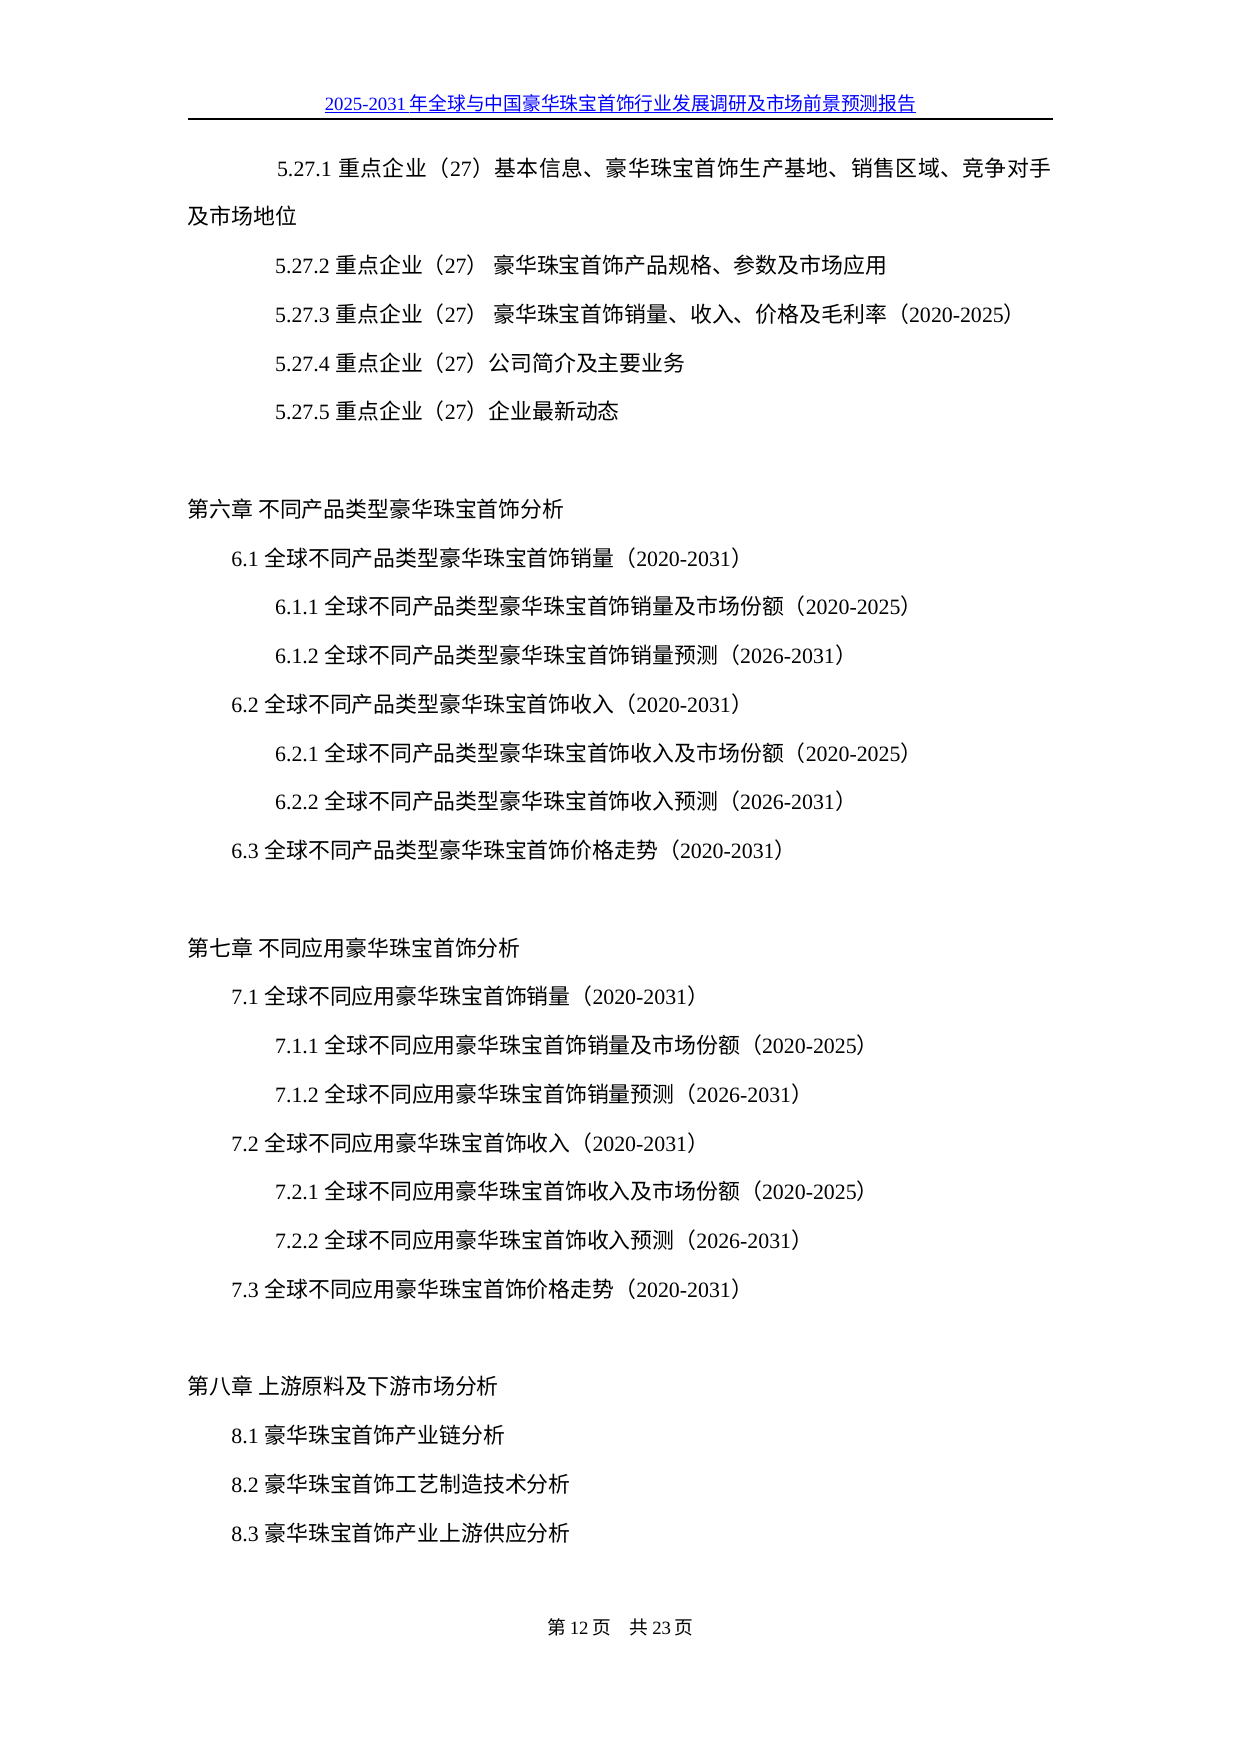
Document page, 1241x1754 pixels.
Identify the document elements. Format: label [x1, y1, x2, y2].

text [187, 150, 1053, 1548]
